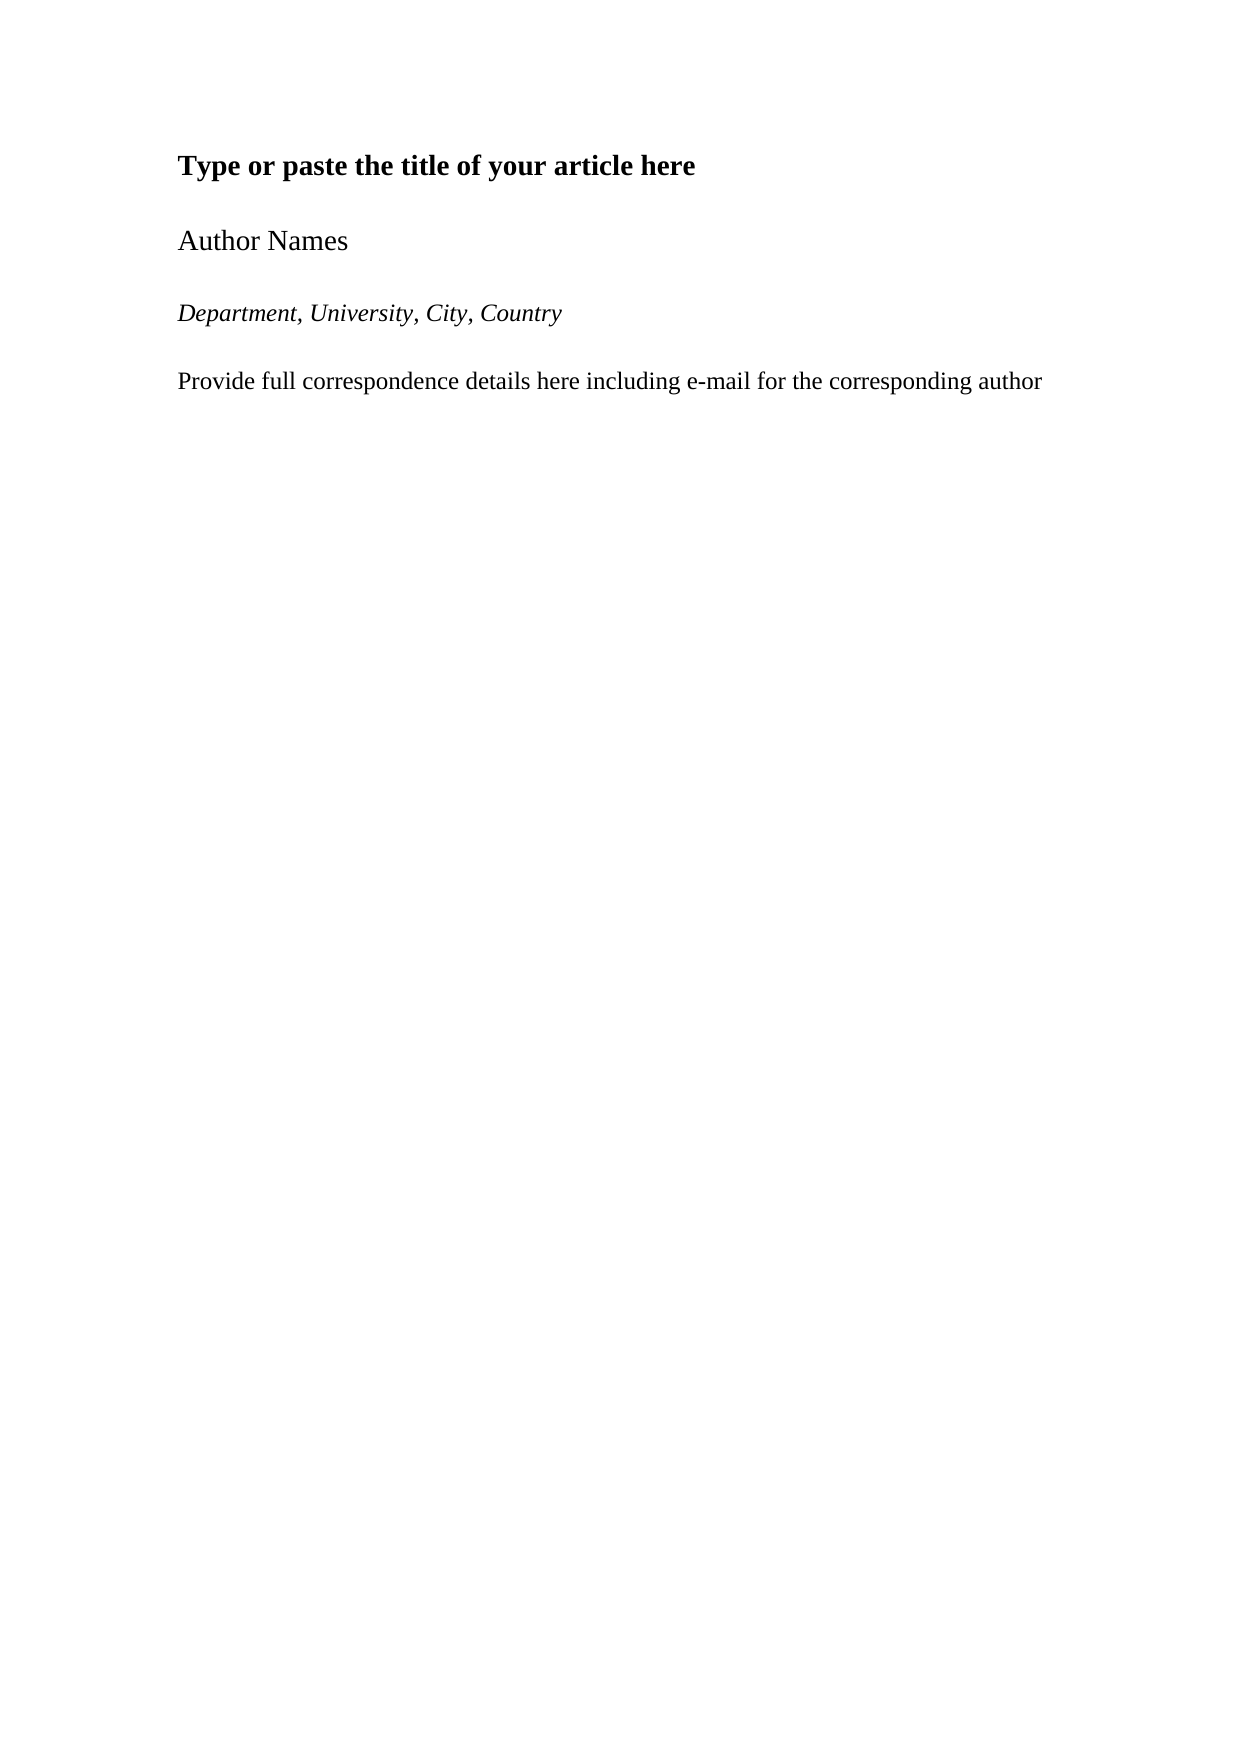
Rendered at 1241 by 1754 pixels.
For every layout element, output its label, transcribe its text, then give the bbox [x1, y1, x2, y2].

text Department, University, City, Country [177, 298, 1063, 327]
text Provide full correspondence details here including e-mail for the corresponding author [177, 366, 1063, 395]
text Author Names [177, 223, 1063, 257]
title Type or paste the title of your article here [177, 148, 1063, 181]
